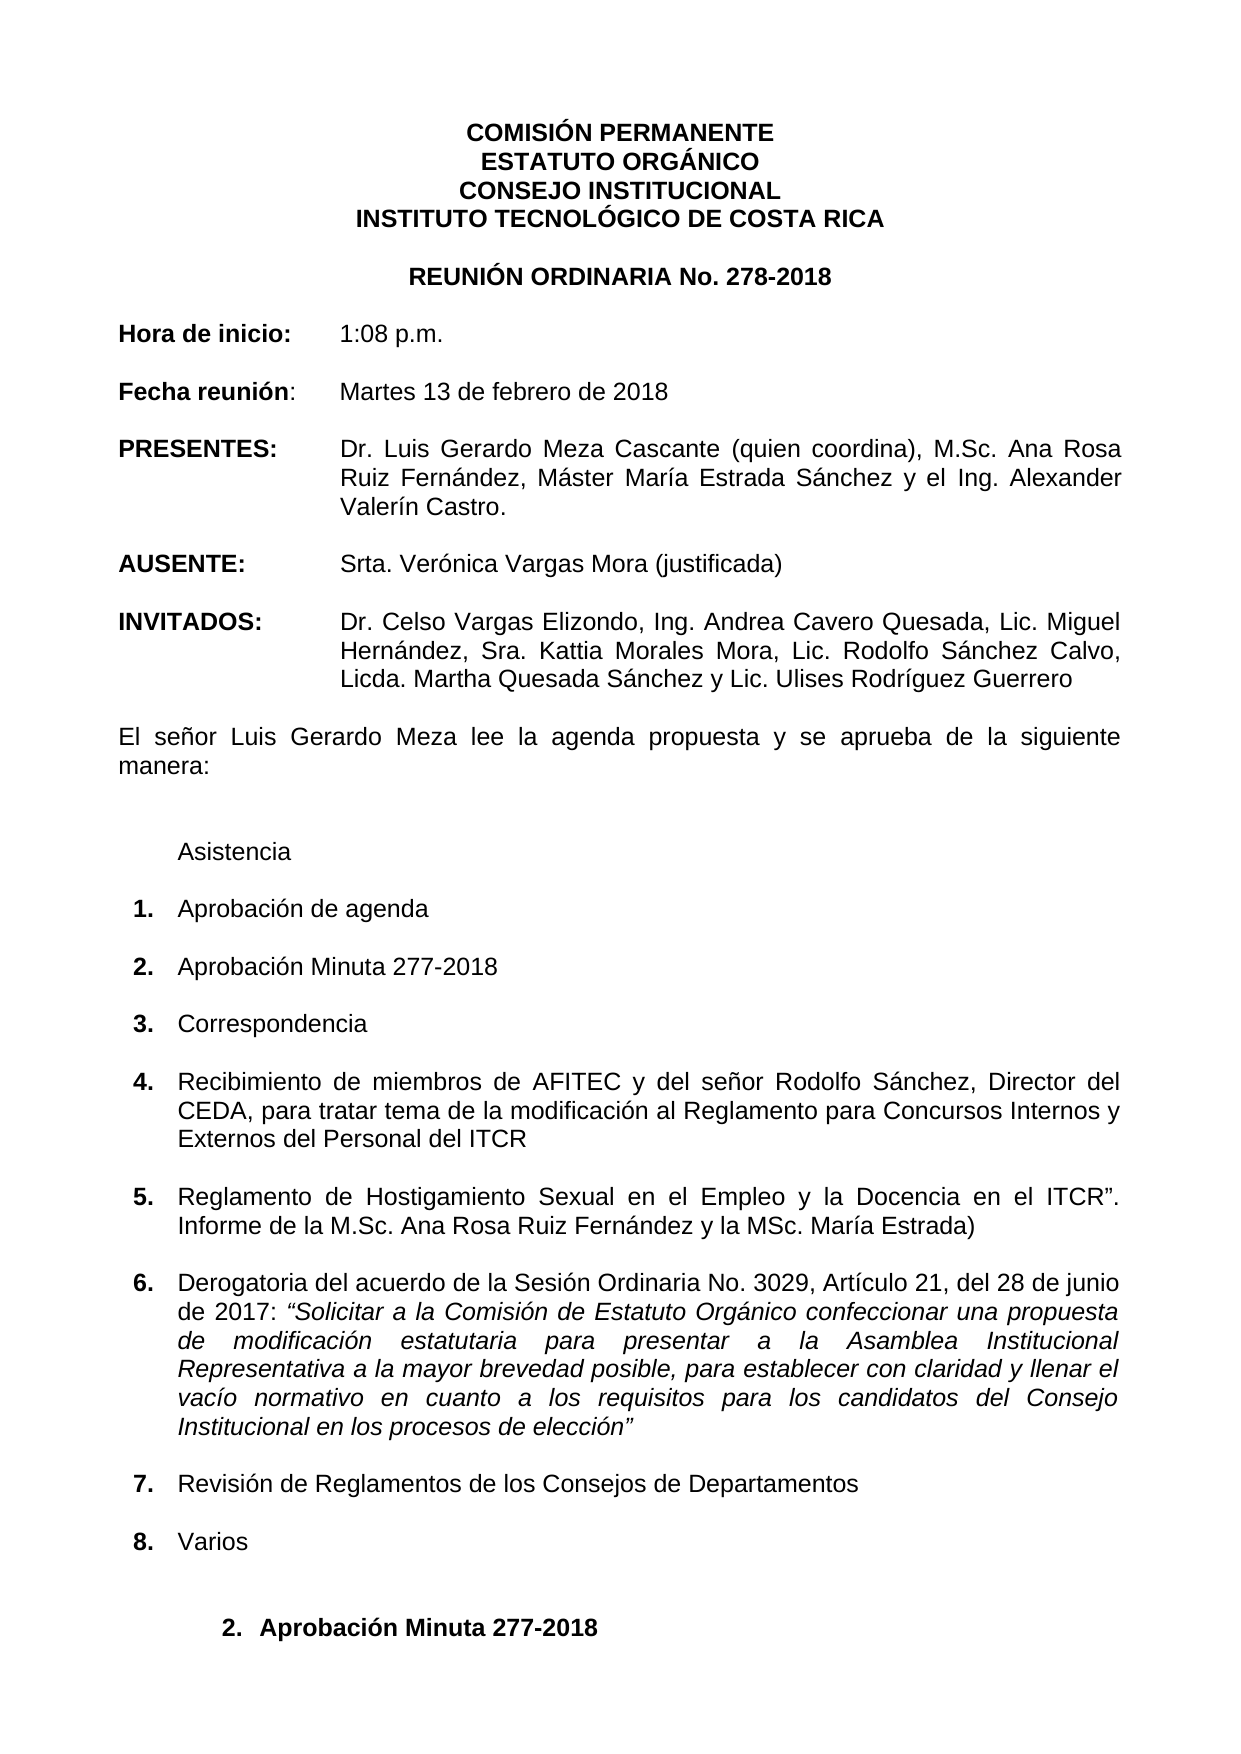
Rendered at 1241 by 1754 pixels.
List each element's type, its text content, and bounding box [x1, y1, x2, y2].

text CONSEJO INSTITUCIONAL [118, 176, 1122, 204]
list Varios [133, 1527, 1122, 1556]
list Derogatoria del acuerdo de la Sesión Ordinaria No. 3029, Artículo 21, del 28 de junio de 2017: “Solicitar a la Comisión de Estatuto Orgánico confeccionar una propuesta de modificación estatutaria para presentar a la Asamblea Institucional Representativa a la mayor brevedad posible, para establecer con claridad y llenar el vacío normativo en cuanto a los requisitos para los candidatos del Consejo Institucional en los procesos de elección” [133, 1268, 1122, 1441]
text AUSENTE: Srta. Verónica Vargas Mora (justificada) [118, 549, 1122, 578]
text INVITADOS: Dr. Celso Vargas Elizondo, Ing. Andrea Cavero Quesada, Lic. Miguel Hernández, Sra. Kattia Morales Mora, Lic. Rodolfo Sánchez Calvo, Licda. Martha Quesada Sánchez y Lic. Ulises Rodríguez Guerrero [118, 607, 1122, 693]
text ESTATUTO ORGÁNICO [118, 147, 1122, 176]
text REUNIÓN ORDINARIA No. 278-2018 [118, 262, 1122, 291]
text Hora de inicio: 1:08 p.m. [118, 319, 1134, 348]
text COMISIÓN PERMANENTE [118, 118, 1122, 147]
list Reglamento de Hostigamiento Sexual en el Empleo y la Docencia en el ITCR”. Informe de la M.Sc. Ana Rosa Ruiz Fernández y la MSc. María Estrada) [133, 1182, 1122, 1239]
text Asistencia [177, 837, 1122, 866]
list Aprobación Minuta 277-2018 [133, 952, 1122, 981]
text INSTITUTO TECNOLÓGICO DE COSTA RICA [118, 204, 1122, 233]
text PRESENTES: Dr. Luis Gerardo Meza Cascante (quien coordina), M.Sc. Ana Rosa Ruiz Fernández, Máster María Estrada Sánchez y el Ing. Alexander Valerín Castro. [118, 434, 1122, 521]
list Aprobación Minuta 277-2018 [222, 1613, 1122, 1642]
list Correspondencia [133, 1009, 1122, 1038]
list Aprobación de agenda [133, 894, 1122, 923]
text Fecha reunión: Martes 13 de febrero de 2018 [118, 377, 1134, 406]
list Revisión de Reglamentos de los Consejos de Departamentos [133, 1469, 1122, 1498]
list Recibimiento de miembros de AFITEC y del señor Rodolfo Sánchez, Director del CEDA, para tratar tema de la modificación al Reglamento para Concursos Internos y Externos del Personal del ITCR [133, 1067, 1122, 1153]
text El señor Luis Gerardo Meza lee la agenda propuesta y se aprueba de la siguiente manera: [118, 722, 1122, 779]
